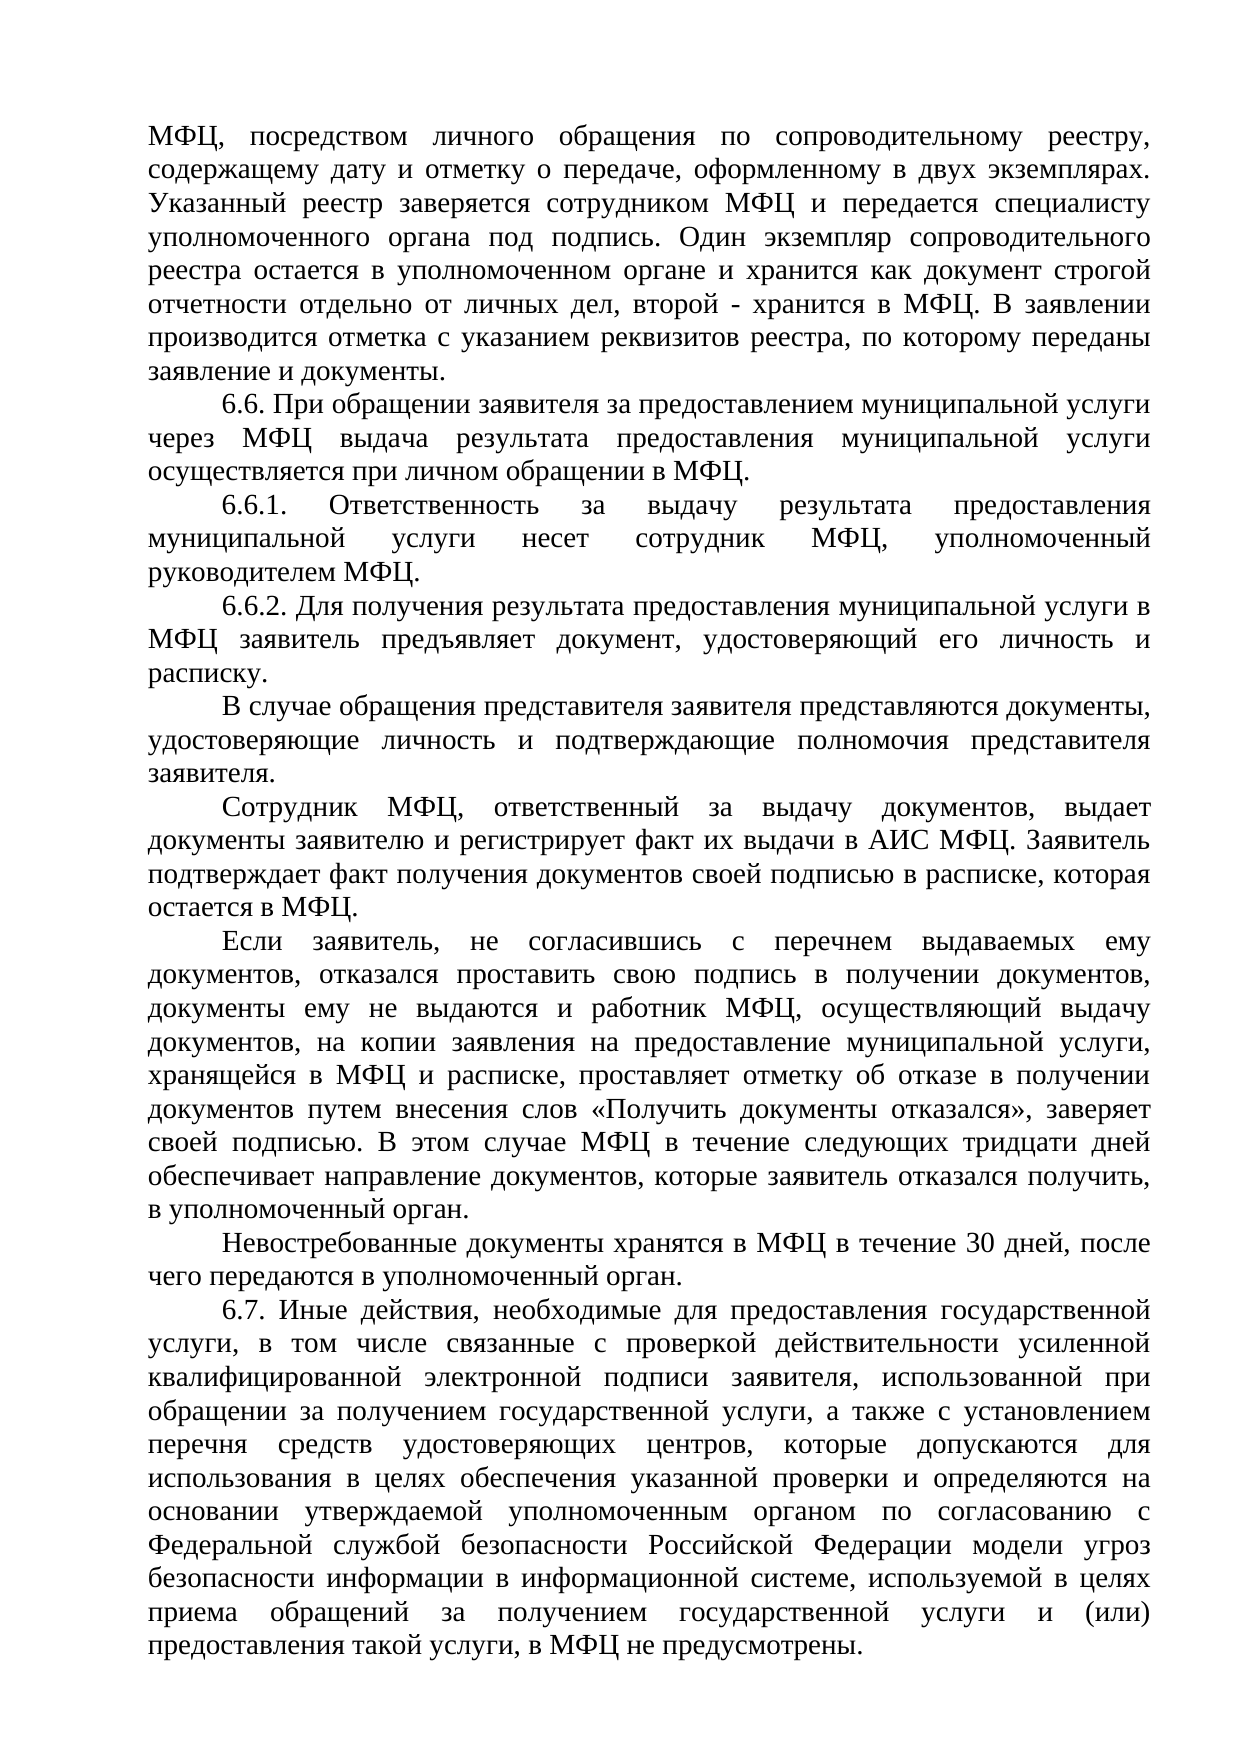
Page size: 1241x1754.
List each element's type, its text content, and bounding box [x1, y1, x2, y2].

text 6.6.2. Для получения результата предоставления муниципальной услуги в МФЦ заявитель предъявляет документ, удостоверяющий его личность и расписку. [148, 588, 1152, 688]
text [148, 118, 1152, 386]
text 6.6. При обращении заявителя за предоставлением муниципальной услуги через МФЦ выдача результата предоставления муниципальной услуги осуществляется при личном обращении в МФЦ. [148, 386, 1152, 487]
text 6.6.1. Ответственность за выдачу результата предоставления муниципальной услуги несет сотрудник МФЦ, уполномоченный руководителем МФЦ. [148, 487, 1152, 588]
text Если заявитель, не согласившись с перечнем выдаваемых ему документов, отказался проставить свою подпись в получении документов, документы ему не выдаются и работник МФЦ, осуществляющий выдачу документов, на копии заявления на предоставление муниципальной услуги, хранящейся в МФЦ и расписке, проставляет отметку об отказе в получении документов путем внесения слов «Получить документы отказался», заверяет своей подписью. В этом случае МФЦ в течение следующих тридцати дней обеспечивает направление документов, которые заявитель отказался получить, в уполномоченный орган. [148, 923, 1152, 1225]
text Сотрудник МФЦ, ответственный за выдачу документов, выдает документы заявителю и регистрирует факт их выдачи в АИС МФЦ. Заявитель подтверждает факт получения документов своей подписью в расписке, которая остается в МФЦ. [148, 789, 1152, 923]
text В случае обращения представителя заявителя представляются документы, удостоверяющие личность и подтверждающие полномочия представителя заявителя. [148, 688, 1152, 789]
text 6.7. Иные действия, необходимые для предоставления государственной услуги, в том числе связанные с проверкой действительности усиленной квалифицированной электронной подписи заявителя, использованной при обращении за получением государственной услуги, а также с установлением перечня средств удостоверяющих центров, которые допускаются для использования в целях обеспечения указанной проверки и определяются на основании утверждаемой уполномоченным органом по согласованию с Федеральной службой безопасности Российской Федерации модели угроз безопасности информации в информационной системе, используемой в целях приема обращений за получением государственной услуги и (или) предоставления такой услуги, в МФЦ не предусмотрены. [148, 1292, 1152, 1661]
text Невостребованные документы хранятся в МФЦ в течение 30 дней, после чего передаются в уполномоченный орган. [148, 1225, 1152, 1292]
